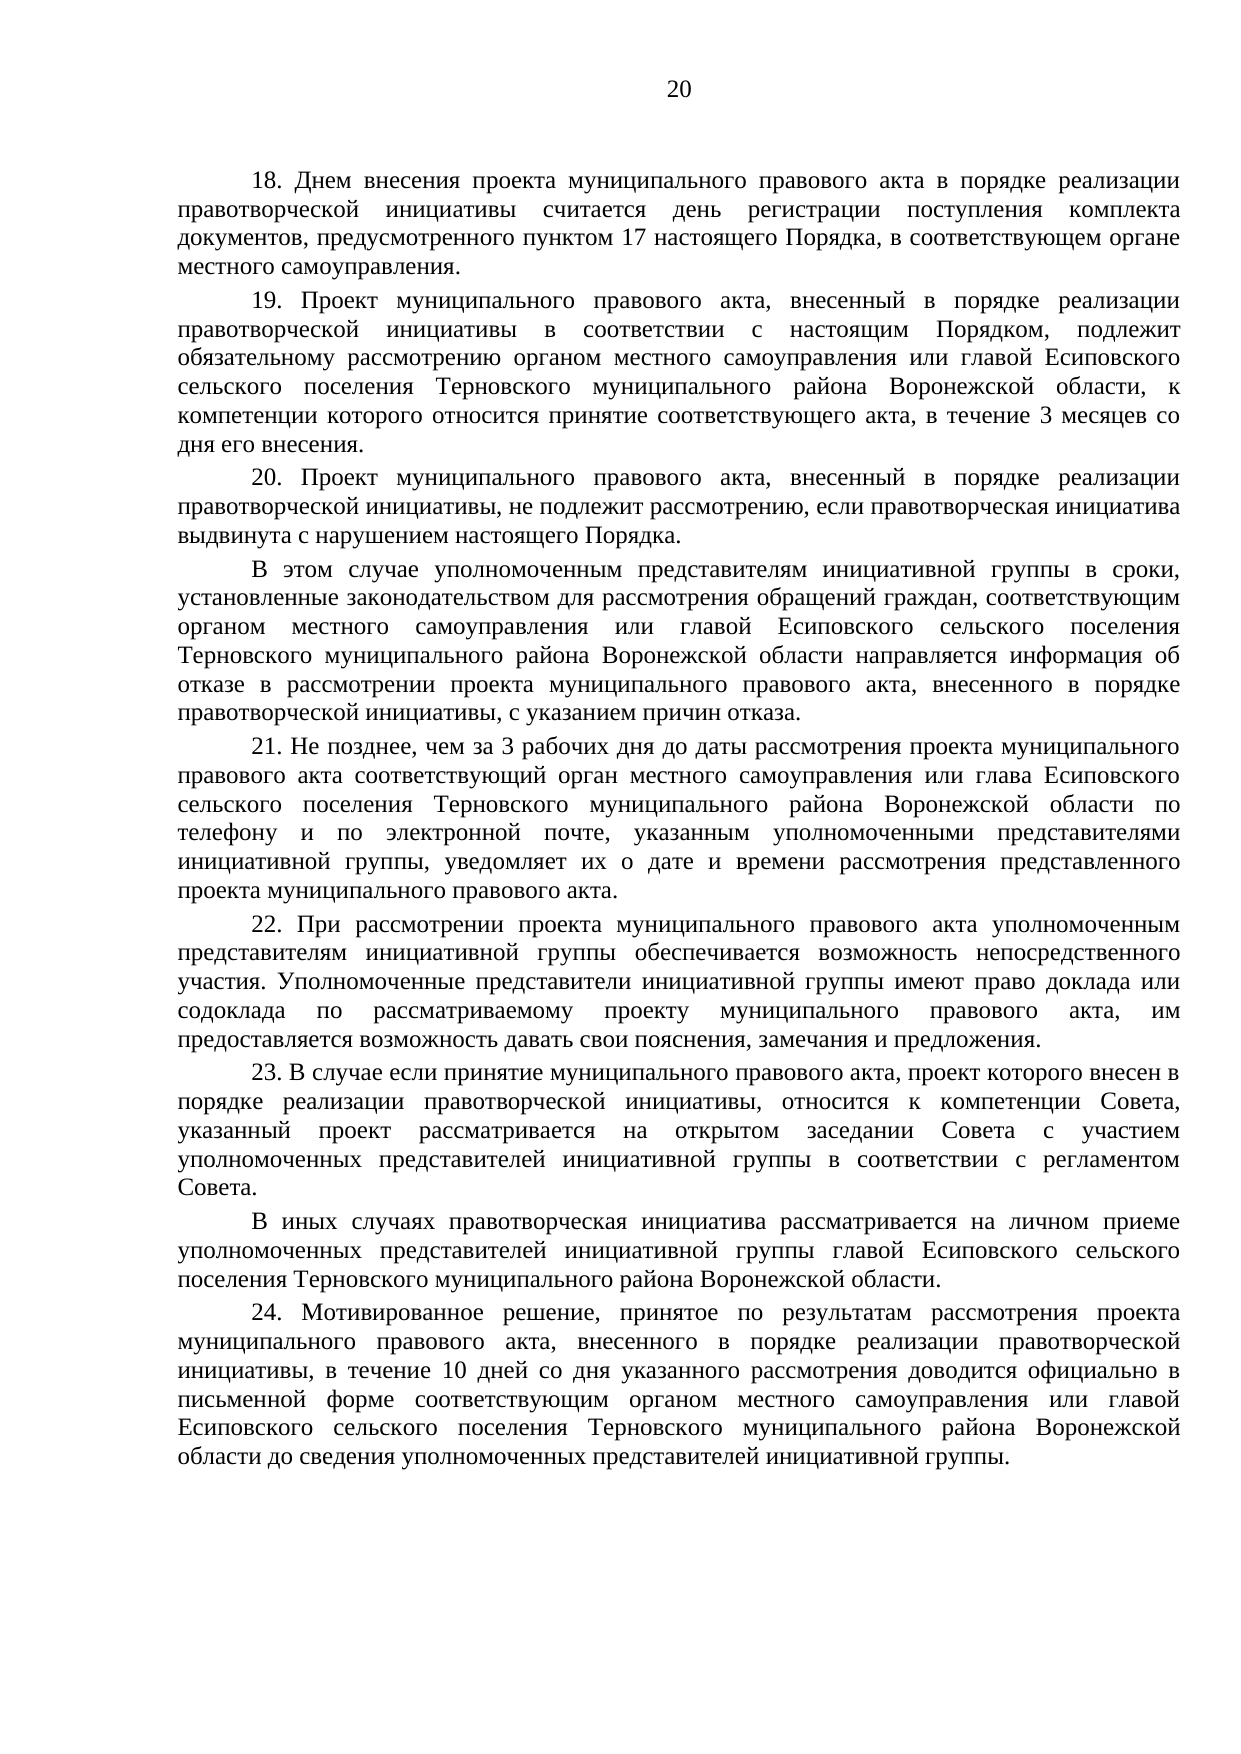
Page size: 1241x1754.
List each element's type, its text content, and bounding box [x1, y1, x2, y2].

text 23. В случае если принятие муниципального правового акта, проект которого внесен в порядке реализации правотворческой инициативы, относится к компетенции Совета, указанный проект рассматривается на открытом заседании Совета с участием уполномоченных представителей инициативной группы в соответствии с регламентом Совета. [177, 1057, 1181, 1201]
text 24. Мотивированное решение, принятое по результатам рассмотрения проекта муниципального правового акта, внесенного в порядке реализации правотворческой инициативы, в течение 10 дней со дня указанного рассмотрения доводится официально в письменной форме соответствующим органом местного самоуправления или главой Есиповского сельского поселения Терновского муниципального района Воронежской области до сведения уполномоченных представителей инициативной группы. [177, 1297, 1181, 1470]
text В иных случаях правотворческая инициатива рассматривается на личном приеме уполномоченных представителей инициативной группы главой Есиповского сельского поселения Терновского муниципального района Воронежской области. [177, 1206, 1181, 1292]
text 21. Не позднее, чем за 3 рабочих дня до даты рассмотрения проекта муниципального правового акта соответствующий орган местного самоуправления или глава Есиповского сельского поселения Терновского муниципального района Воронежской области по телефону и по электронной почте, указанным уполномоченными представителями инициативной группы, уведомляет их о дате и времени рассмотрения представленного проекта муниципального правового акта. [177, 731, 1181, 904]
text 22. При рассмотрении проекта муниципального правового акта уполномоченным представителям инициативной группы обеспечивается возможность непосредственного участия. Уполномоченные представители инициативной группы имеют право доклада или содоклада по рассматриваемому проекту муниципального правового акта, им предоставляется возможность давать свои пояснения, замечания и предложения. [177, 909, 1181, 1052]
text В этом случае уполномоченным представителям инициативной группы в сроки, установленные законодательством для рассмотрения обращений граждан, соответствующим органом местного самоуправления или главой Есиповского сельского поселения Терновского муниципального района Воронежской области направляется информация об отказе в рассмотрении проекта муниципального правового акта, внесенного в порядке правотворческой инициативы, с указанием причин отказа. [177, 554, 1181, 726]
text 18. Днем внесения проекта муниципального правового акта в порядке реализации правотворческой инициативы считается день регистрации поступления комплекта документов, предусмотренного пунктом 17 настоящего Порядка, в соответствующем органе местного самоуправления. [177, 165, 1181, 280]
text 20. Проект муниципального правового акта, внесенный в порядке реализации правотворческой инициативы, не подлежит рассмотрению, если правотворческая инициатива выдвинута с нарушением настоящего Порядка. [177, 462, 1181, 549]
text 19. Проект муниципального правового акта, внесенный в порядке реализации правотворческой инициативы в соответствии с настоящим Порядком, подлежит обязательному рассмотрению органом местного самоуправления или главой Есиповского сельского поселения Терновского муниципального района Воронежской области, к компетенции которого относится принятие соответствующего акта, в течение 3 месяцев со дня его внесения. [177, 285, 1181, 457]
